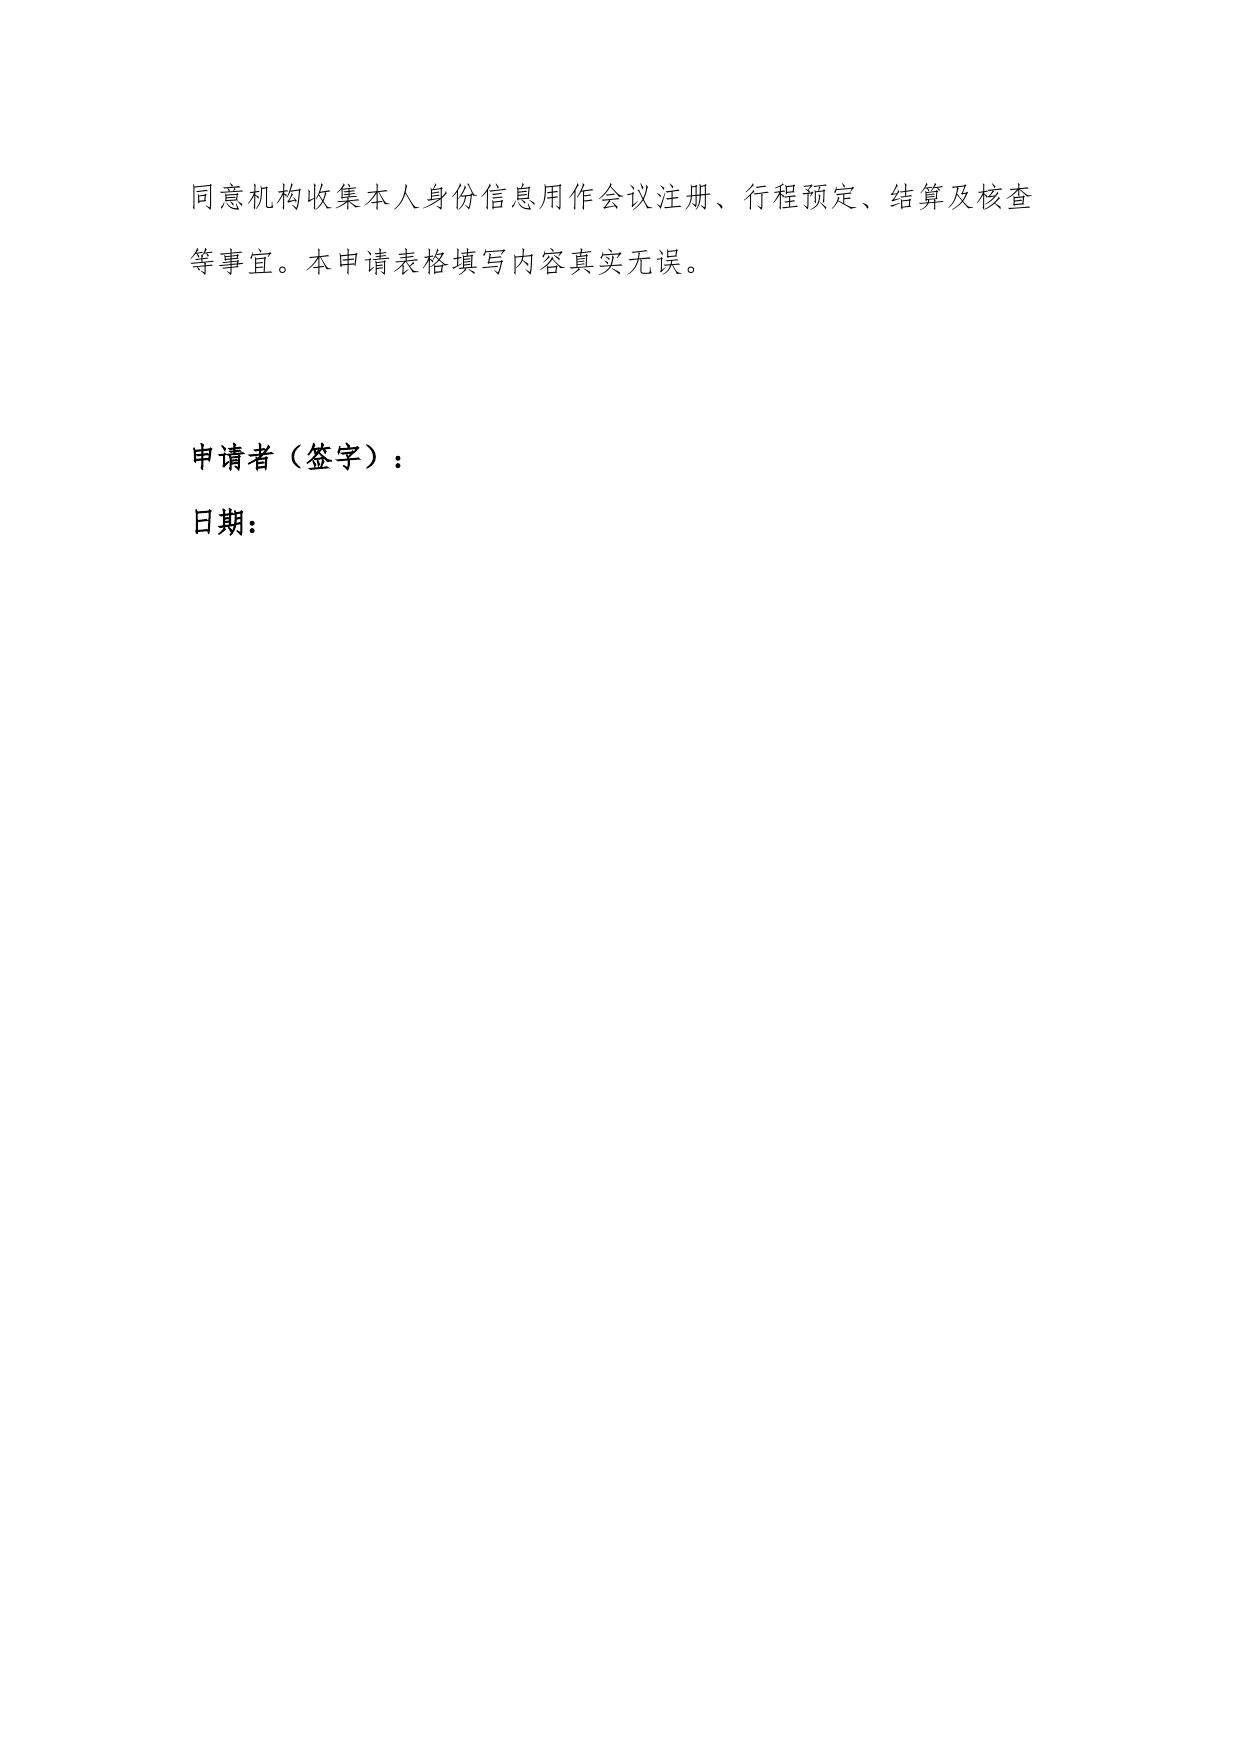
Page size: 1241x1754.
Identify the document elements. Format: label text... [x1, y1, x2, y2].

text 日期： [187, 487, 1053, 552]
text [187, 162, 1053, 292]
text 申请者（签字）： [187, 422, 1053, 487]
